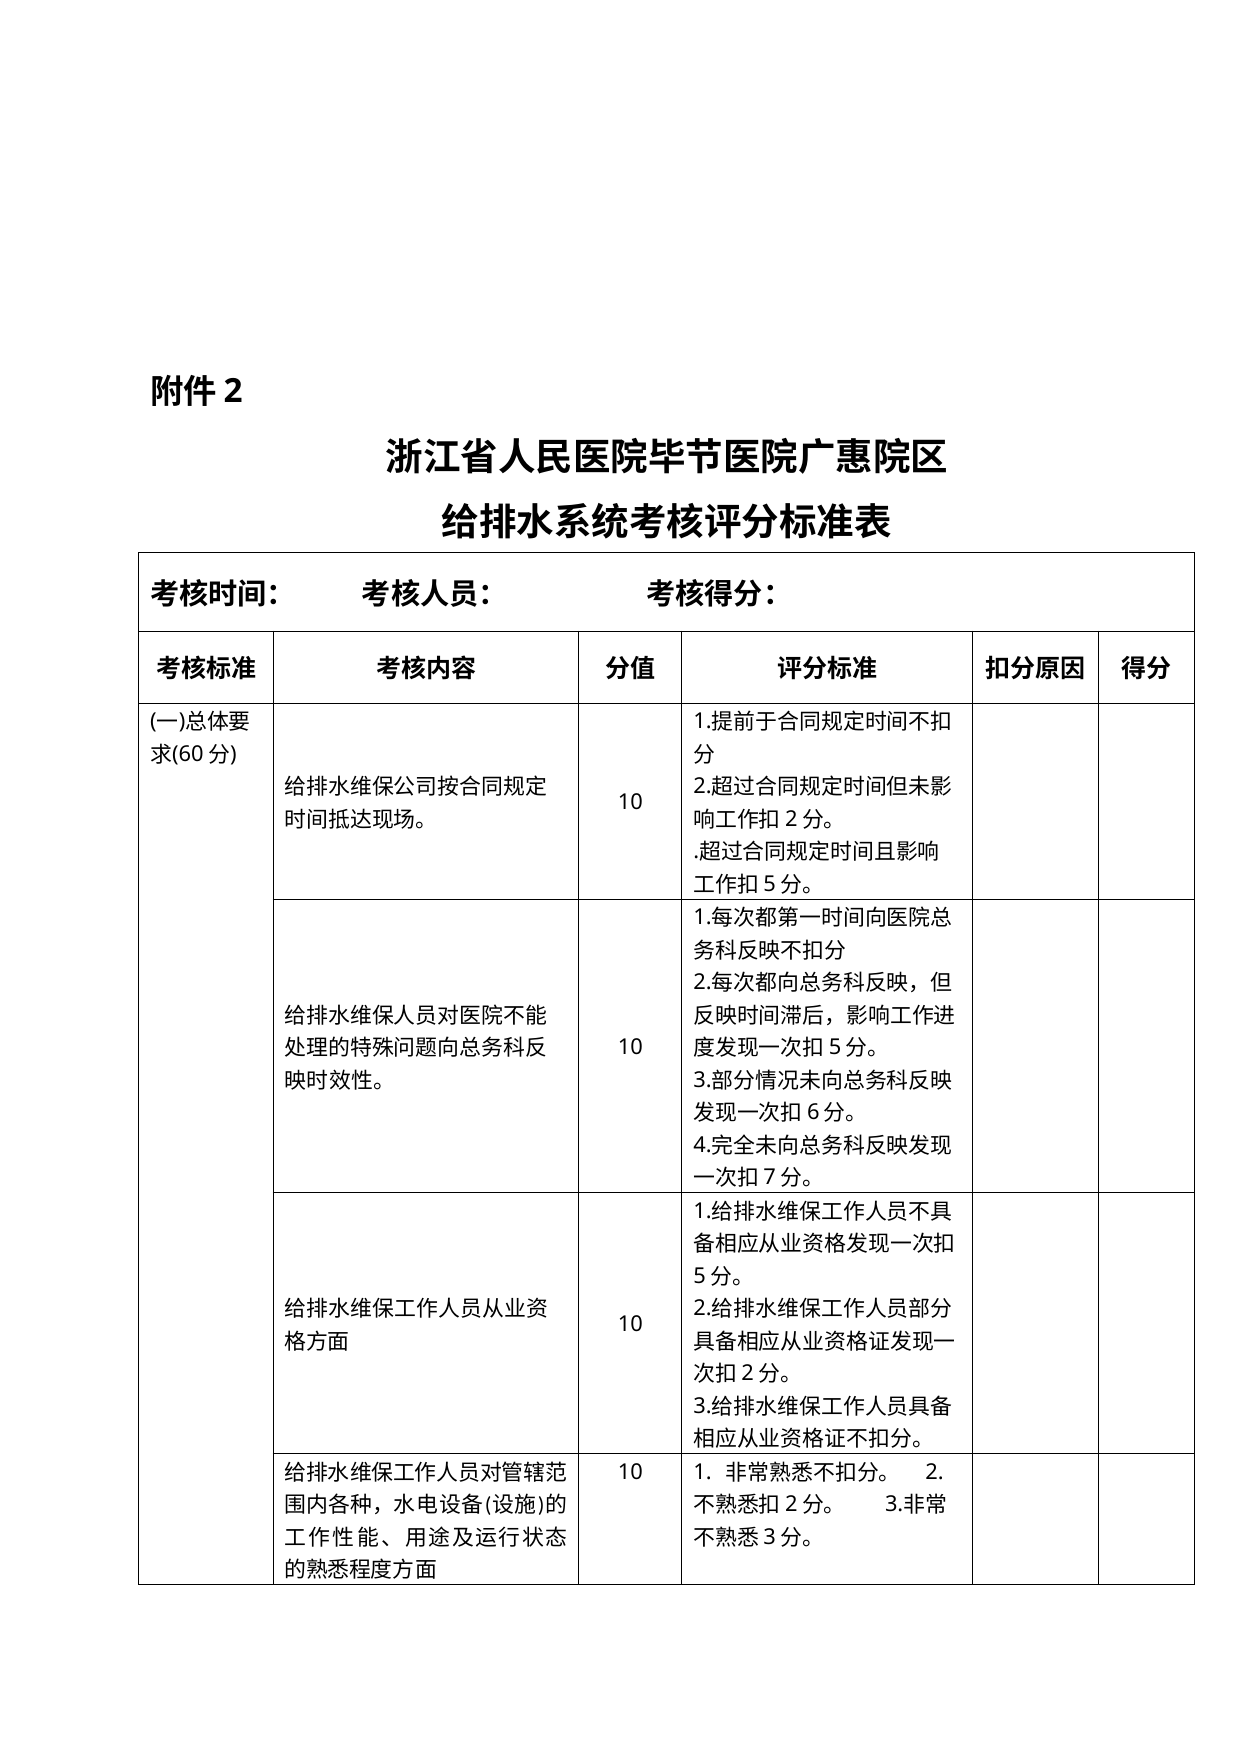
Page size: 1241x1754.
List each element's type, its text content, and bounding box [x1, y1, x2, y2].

table_cell 考核时间： 考核人员： 考核得分： [139, 553, 1194, 631]
table_cell 1.提前于合同规定时间不扣分 2.超过合同规定时间但未影响工作扣2分。 .超过合同规定时间且影响工作扣5分。 [682, 704, 972, 899]
table_cell 考核标准 [139, 632, 273, 703]
table_cell 10 [579, 1193, 681, 1453]
table_cell 给排水维保人员对医院不能处理的特殊问题向总务科反映时效性。 [274, 900, 578, 1192]
table_cell 给排水维保工作人员从业资格方面 [274, 1193, 578, 1453]
table_cell [973, 704, 1098, 899]
table_cell [973, 1454, 1098, 1584]
table_cell [1099, 1193, 1194, 1453]
table_cell 考核内容 [274, 632, 578, 703]
table_cell 非常熟悉不扣分。 2.不熟悉扣2分。 3.非常不熟悉3分。 [682, 1454, 972, 1584]
table_cell 扣分原因 [973, 632, 1098, 703]
table_cell 1.每次都第一时间向医院总务科反映不扣分 2.每次都向总务科反映，但反映时间滞后，影响工作进 度发现一次扣5分。 3.部分情况未向总务科反映发现一次扣6分。 4.完全未向总务科反映发现一次扣7分。 [682, 900, 972, 1192]
table_cell [1099, 704, 1194, 899]
table_cell [973, 1193, 1098, 1453]
table_cell 评分标准 [682, 632, 972, 703]
table_cell 1.给排水维保工作人员不具备相应从业资格发现一次扣5分。 2.给排水维保工作人员部分具备相应从业资格证发现一次扣2分。 3.给排水维保工作人员具备相应从业资格证不扣分。 [682, 1193, 972, 1453]
table_header 附件2 浙江省人民医院毕节医院广惠院区 给排水系统考核评分标准表 [139, 357, 1194, 552]
table_cell 给排水维保公司按合同规定时间抵达现场。 [274, 704, 578, 899]
table_cell 分值 [579, 632, 681, 703]
table_cell (一)总体要求(60分) [139, 704, 273, 1584]
table_cell [973, 900, 1098, 1192]
table_cell 10 [579, 1454, 681, 1584]
table_cell [1099, 1454, 1194, 1584]
table_cell 给排水维保工作人员对管辖范围内各种，水电设备(设施)的工作性能、用途及运行状态的熟悉程度方面 [274, 1454, 578, 1584]
table_cell [1099, 900, 1194, 1192]
table_cell 10 [579, 900, 681, 1192]
table_cell 得分 [1099, 632, 1194, 703]
table_cell 10 [579, 704, 681, 899]
